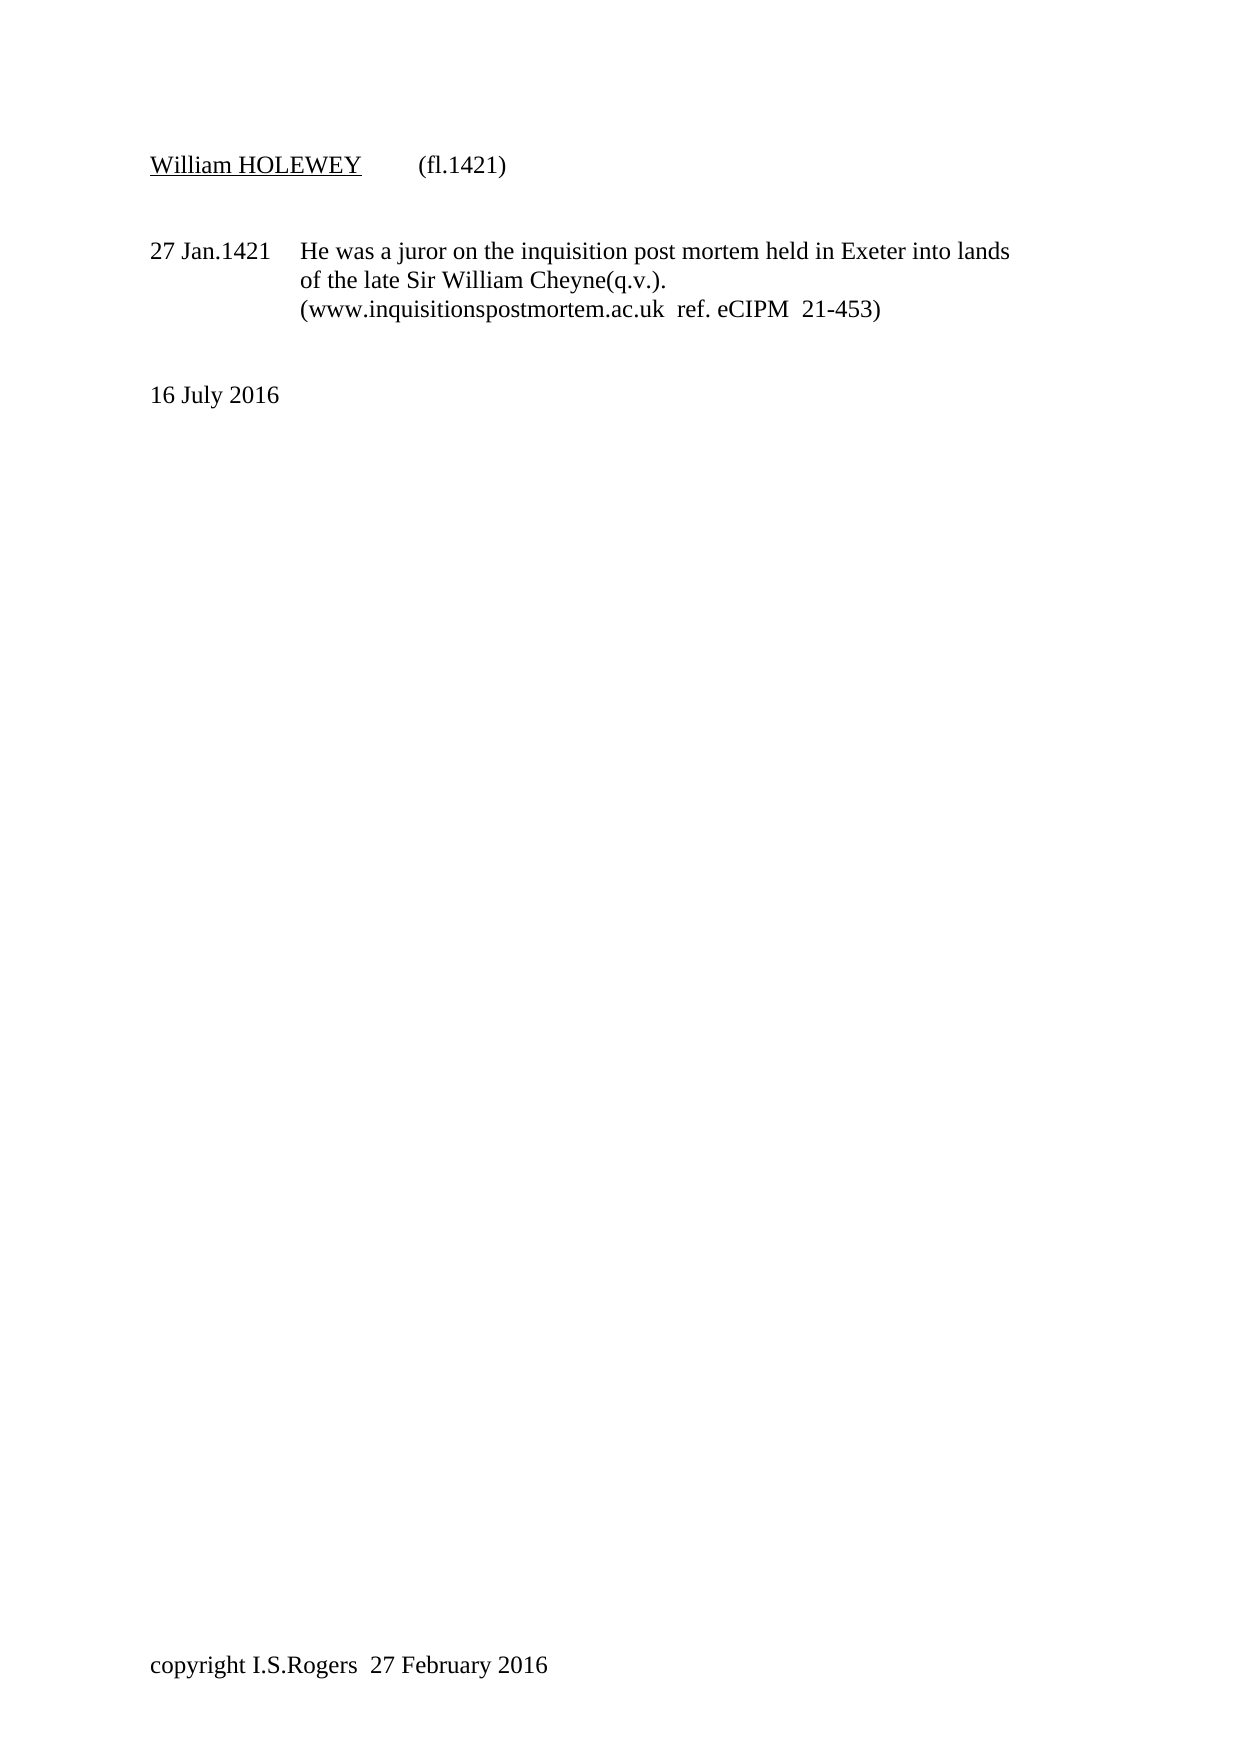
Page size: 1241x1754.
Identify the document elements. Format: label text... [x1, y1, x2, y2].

text 16 July 2016 [150, 380, 1090, 409]
text of the late Sir William Cheyne(q.v.). [150, 265, 1090, 294]
text (www.inquisitionspostmortem.ac.uk ref. eCIPM 21-453) [150, 294, 1090, 322]
text William HOLEWEY (fl.1421) [150, 150, 1090, 179]
text 27 Jan.1421 He was a juror on the inquisition post mortem held in Exeter into lands [150, 236, 1090, 265]
